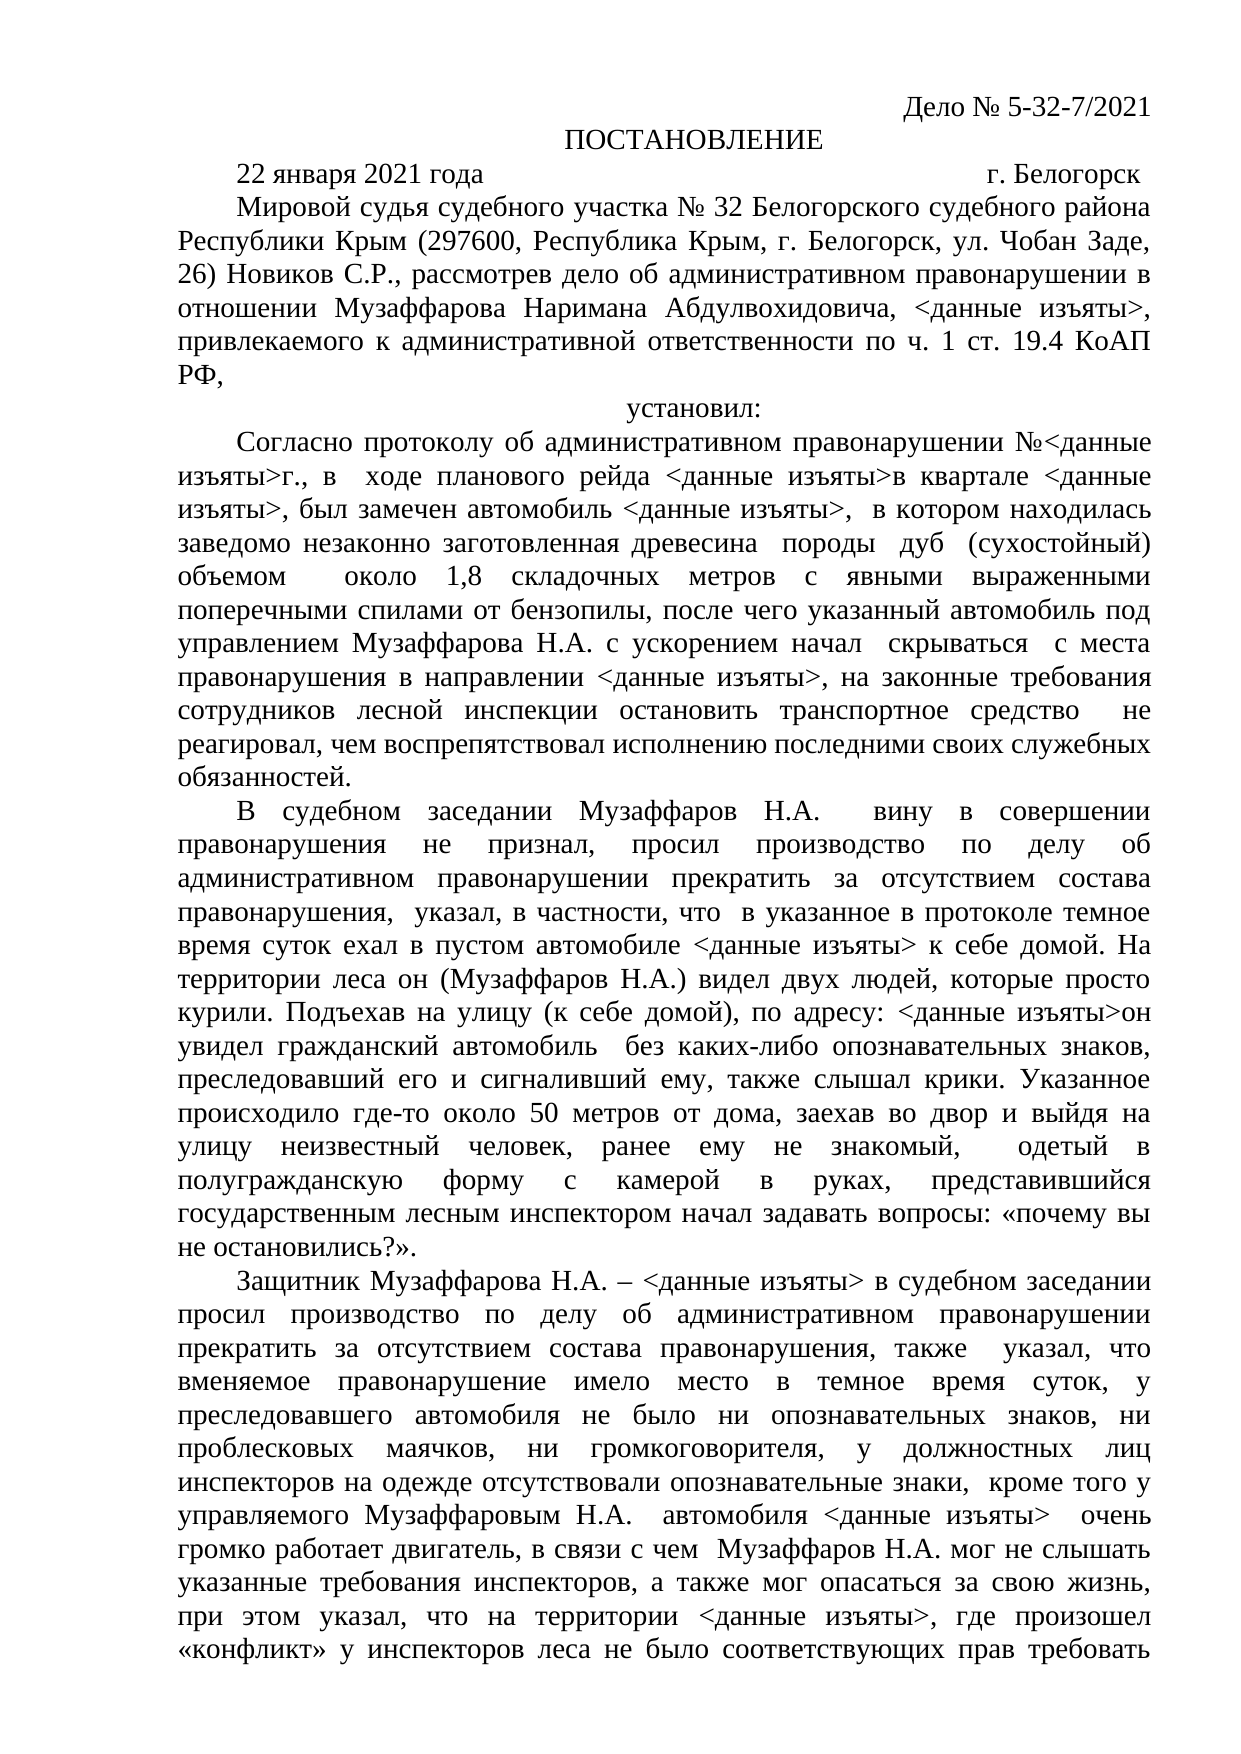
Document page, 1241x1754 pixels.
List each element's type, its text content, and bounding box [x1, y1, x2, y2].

text установил: [177, 391, 1152, 424]
text Дело № 5-32-7/2021 [177, 89, 1152, 122]
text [177, 1263, 1152, 1665]
text Согласно протоколу об административном правонарушении №<данные изъяты>г., в ходе планового рейда <данные изъяты>в квартале <данные изъяты>, был замечен автомобиль <данные изъяты>, в котором находилась заведомо незаконно заготовленная древесина породы дуб (сухостойный) объемом около 1,8 складочных метров с явными выраженными поперечными спилами от бензопилы, после чего указанный автомобиль под управлением Музаффарова Н.А. с ускорением начал скрываться с места правонарушения в направлении <данные изъяты>, на законные требования сотрудников лесной инспекции остановить транспортное средство не реагировал, чем воспрепятствовал исполнению последними своих служебных обязанностей. [177, 424, 1152, 793]
text В судебном заседании Музаффаров Н.А. вину в совершении правонарушения не признал, просил производство по делу об административном правонарушении прекратить за отсутствием состава правонарушения, указал, в частности, что в указанное в протоколе темное время суток ехал в пустом автомобиле <данные изъяты> к себе домой. На территории леса он (Музаффаров Н.А.) видел двух людей, которые просто курили. Подъехав на улицу (к себе домой), по адресу: <данные изъяты>он увидел гражданский автомобиль без каких-либо опознавательных знаков, преследовавший его и сигналивший ему, также слышал крики. Указанное происходило где-то около 50 метров от дома, заехав во двор и выйдя на улицу неизвестный человек, ранее ему не знакомый, одетый в полугражданскую форму с камерой в руках, представившийся государственным лесным инспектором начал задавать вопросы: «почему вы не остановились?». [177, 793, 1152, 1263]
text ПОСТАНОВЛЕНИЕ [177, 122, 1152, 156]
text 22 января 2021 года г. Белогорск [177, 156, 1152, 189]
text Мировой судья судебного участка № 32 Белогорского судебного района Республики Крым (297600, Республика Крым, г. Белогорск, ул. Чобан Заде, 26) Новиков С.Р., рассмотрев дело об административном правонарушении в отношении Музаффарова Наримана Абдулвохидовича, <данные изъяты>, привлекаемого к административной ответственности по ч. 1 ст. 19.4 КоАП РФ, [177, 189, 1152, 391]
